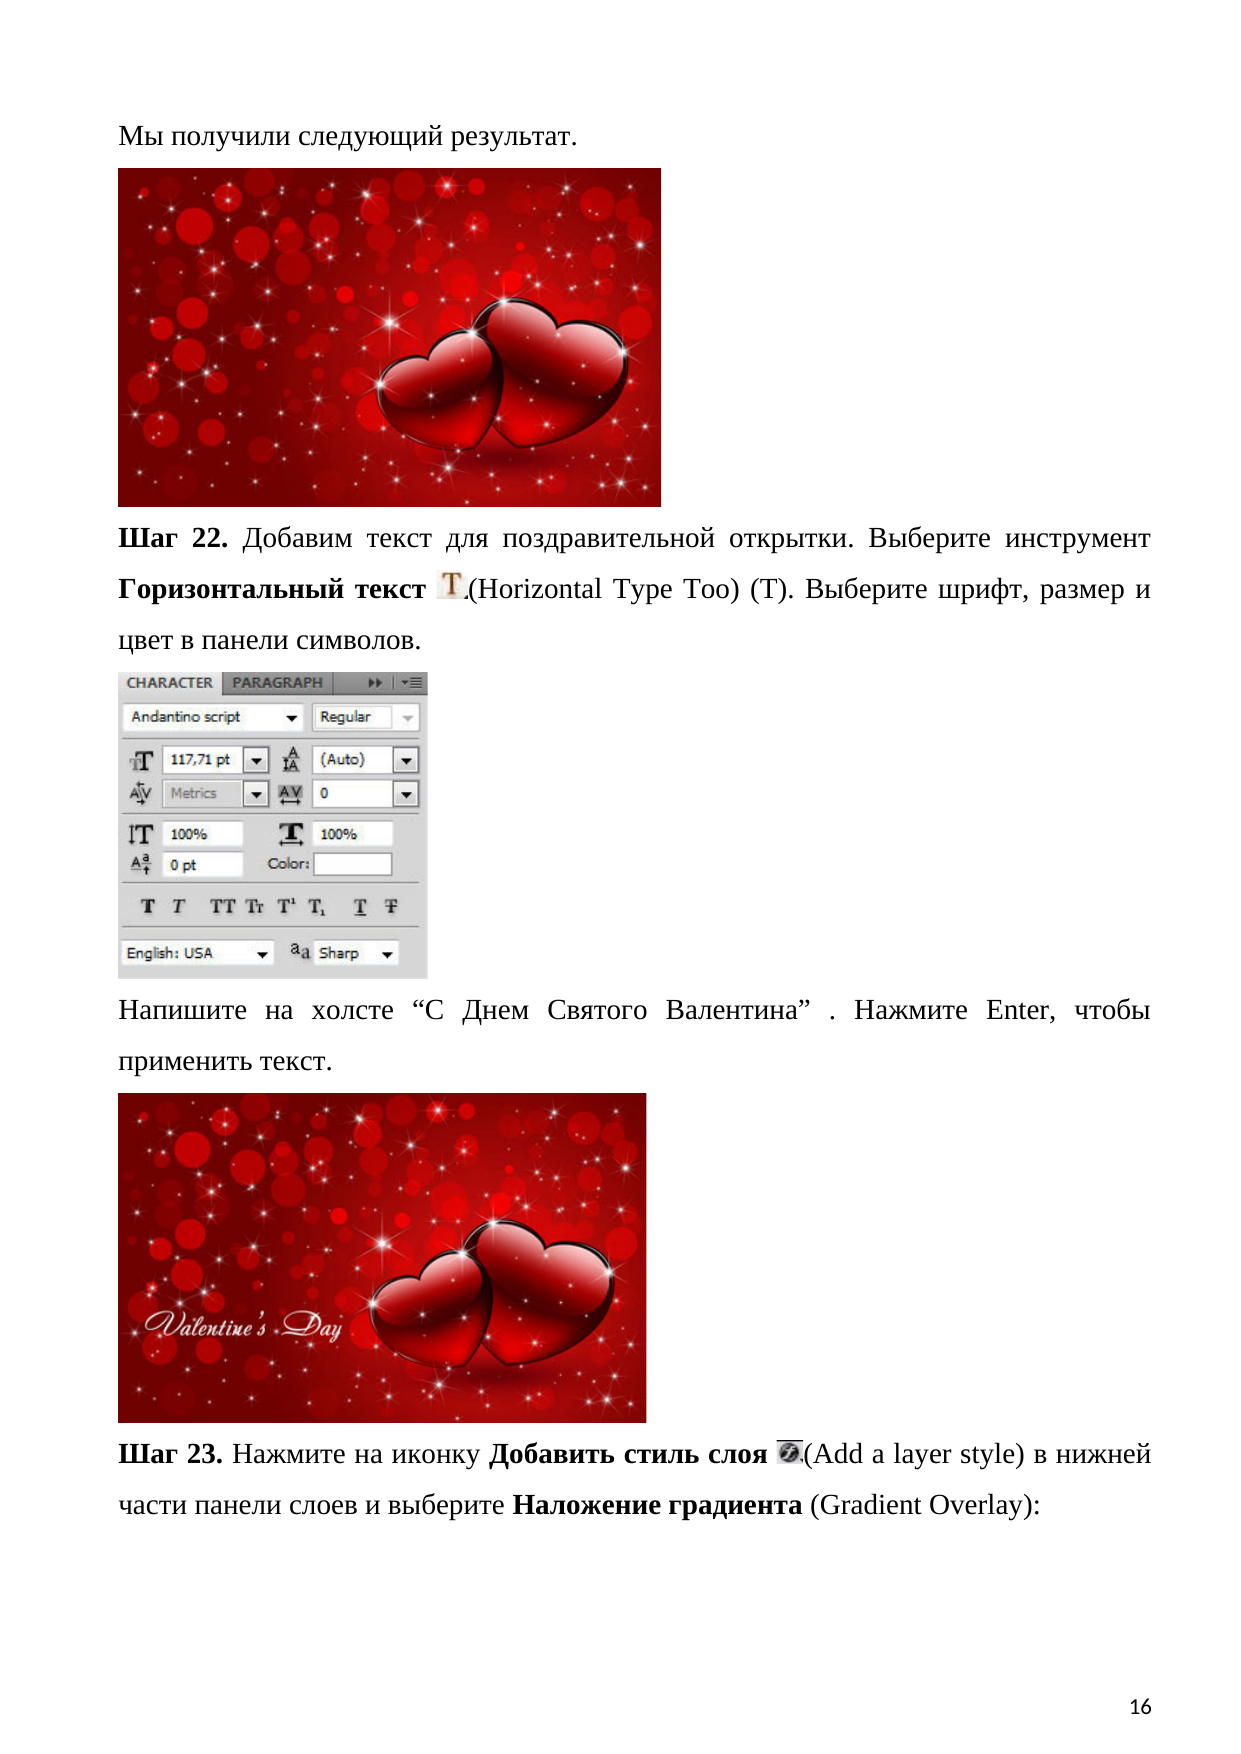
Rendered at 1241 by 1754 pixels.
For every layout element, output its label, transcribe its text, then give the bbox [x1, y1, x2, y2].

text Мы получили следующий результат. [118, 118, 1152, 152]
picture [436, 570, 468, 599]
picture [118, 672, 428, 979]
text Шаг 23. Нажмите на иконку Добавить стиль слоя (Add a layer style) в нижней части панели слоев и выберите Наложение градиента (Gradient Overlay): [118, 1436, 1152, 1520]
text Напишите на холсте “С Днем Святого Валентина” . Нажмите Enter, чтобы применить текст. [118, 992, 1152, 1076]
picture [118, 168, 662, 507]
picture [776, 1440, 804, 1464]
text Шаг 22. Добавим текст для поздравительной открытки. Выберите инструмент Горизонтальный текст (Horizontal Type Too) (T). Выберите шрифт, размер и цвет в панели символов. [118, 521, 1152, 656]
picture [118, 1093, 647, 1423]
